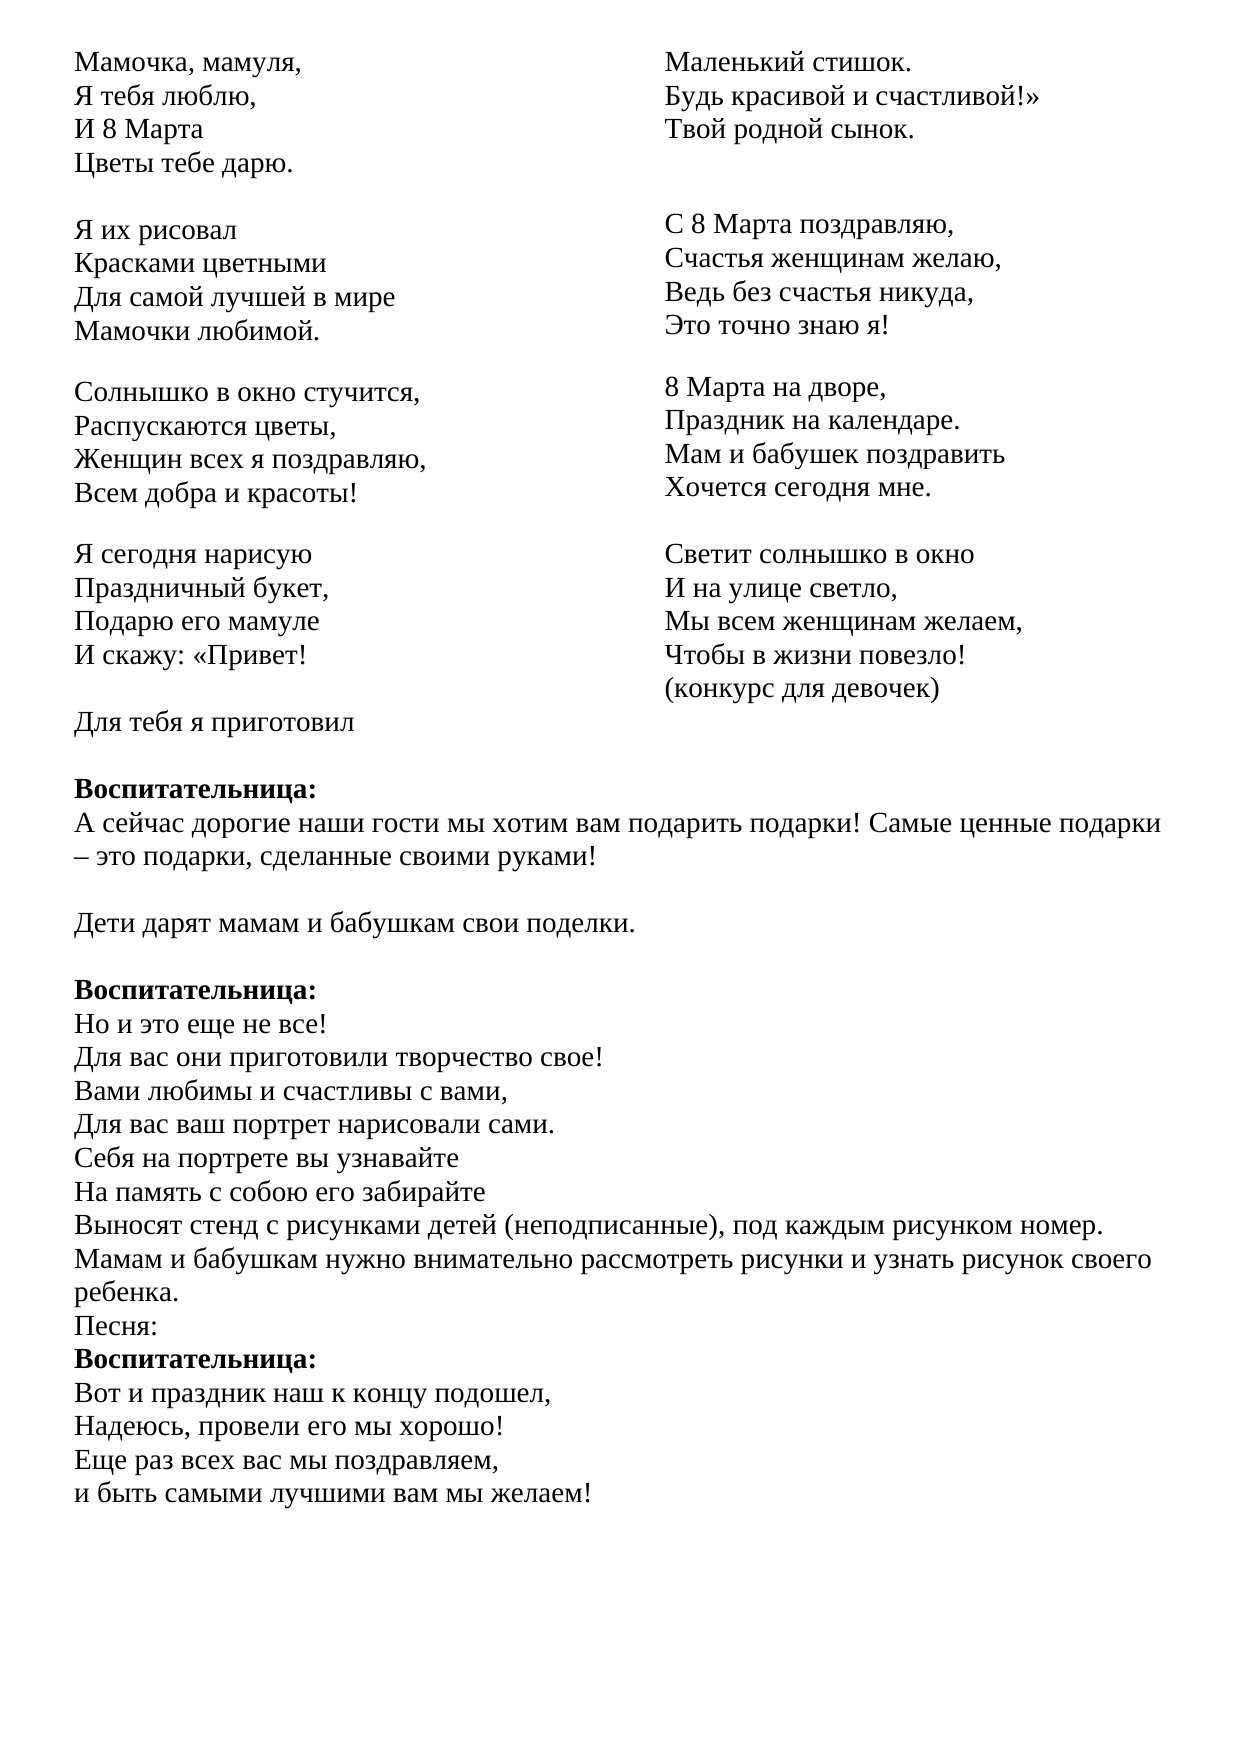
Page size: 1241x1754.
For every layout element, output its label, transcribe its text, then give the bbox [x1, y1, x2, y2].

text На память с собою его забирайте Выносят стенд с рисунками детей (неподписанные), под каждым рисунком номер. Мамам и бабушкам нужно внимательно рассмотреть рисунки и узнать рисунок своего ребенка. [74, 1174, 1181, 1308]
text Мамочка, мамуля, Я тебя люблю, И 8 Марта Цветы тебе дарю. Я их рисовал Красками цветными Для самой лучшей в мире Мамочки любимой. [74, 44, 591, 374]
text Воспитательница: А сейчас дорогие наши гости мы хотим вам подарить подарки! Самые ценные подарки – это подарки, сделанные своими руками! Дети дарят мамам и бабушкам свои поделки. Воспитательница: Но и это еще не все! Для вас они приготовили творчество свое! Вами любимы и счастливы с вами, [74, 738, 1181, 1107]
text Для вас ваш портрет нарисовали сами. Себя на портрете вы узнавайте [74, 1107, 1181, 1174]
text Солнышко в окно стучится, Распускаются цветы, Женщин всех я поздравляю, Всем добра и красоты! [74, 374, 591, 536]
text Я сегодня нарисую Праздничный букет, Подарю его мамуле И скажу: «Привет! Для тебя я приготовил Маленький стишок. Будь красивой и счастливой!» Твой родной сынок. [74, 536, 591, 738]
text С 8 Марта поздравляю, Счастья женщинам желаю, Ведь без счастья никуда, Это точно знаю я! [664, 207, 1181, 369]
text 8 Марта на дворе, Праздник на календаре. Мам и бабушек поздравить Хочется сегодня мне. Светит солнышко в окно И на улице светло, Мы всем женщинам желаем, Чтобы в жизни повезло! (конкурс для девочек) [664, 369, 1181, 704]
text Я сегодня нарисую Праздничный букет, Подарю его мамуле И скажу: «Привет! Для тебя я приготовил Маленький стишок. Будь красивой и счастливой!» Твой родной сынок. [664, 44, 1181, 173]
text Песня: Воспитательница: Вот и праздник наш к концу подошел, Надеюсь, провели его мы хорошо! Еще раз всех вас мы поздравляем, и быть самыми лучшими вам мы желаем! [74, 1308, 1181, 1509]
